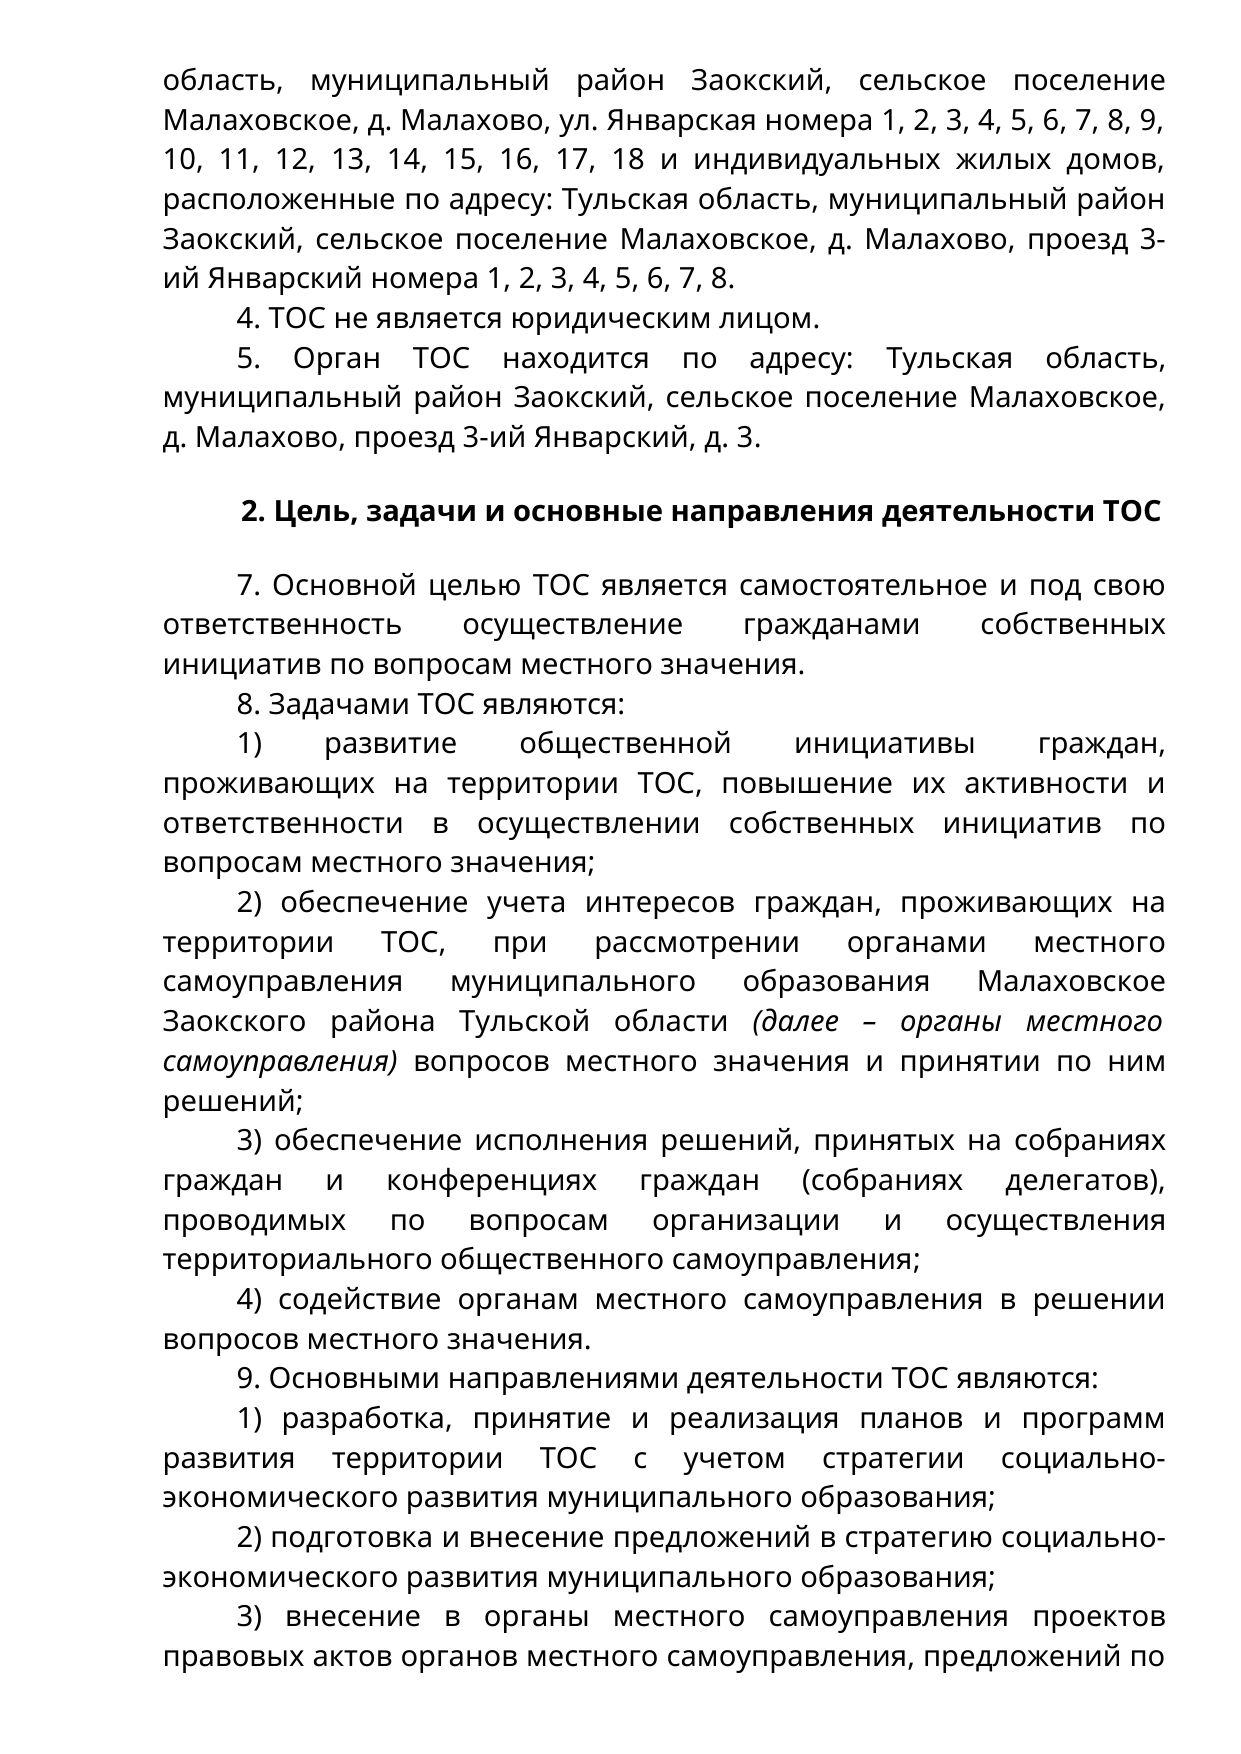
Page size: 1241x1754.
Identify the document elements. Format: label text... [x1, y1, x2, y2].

text 4. ТОС не является юридическим лицом. [162, 297, 1167, 337]
text 5. Орган ТОС находится по адресу: Тульская область, муниципальный район Заокский, сельское поселение Малаховское, д. Малахово, проезд 3-ий Январский, д. 3. [162, 337, 1167, 456]
text 8. Задачами ТОС являются: [162, 683, 1167, 723]
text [162, 1596, 1167, 1675]
text 7. Основной целью ТОС является самостоятельное и под свою ответственность осуществление гражданами собственных инициатив по вопросам местного значения. [162, 564, 1167, 683]
text 2. Цель, задачи и основные направления деятельности ТОС [162, 490, 1167, 530]
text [162, 59, 1167, 297]
text 2) подготовка и внесение предложений в стратегию социально-экономического развития муниципального образования; [162, 1516, 1167, 1596]
text 4) содействие органам местного самоуправления в решении вопросов местного значения. [162, 1278, 1167, 1358]
text 1) развитие общественной инициативы граждан, проживающих на территории ТОС, повышение их активности и ответственности в осуществлении собственных инициатив по вопросам местного значения; [162, 723, 1167, 881]
text 1) разработка, принятие и реализация планов и программ развития территории ТОС с учетом стратегии социально-экономического развития муниципального образования; [162, 1397, 1167, 1516]
text 9. Основными направлениями деятельности ТОС являются: [162, 1358, 1167, 1397]
text 3) обеспечение исполнения решений, принятых на собраниях граждан и конференциях граждан (собраниях делегатов), проводимых по вопросам организации и осуществления территориального общественного самоуправления; [162, 1119, 1167, 1278]
text 2) обеспечение учета интересов граждан, проживающих на территории ТОС, при рассмотрении органами местного самоуправления муниципального образования Малаховское Заокского района Тульской области (далее – органы местного самоуправления) вопросов местного значения и принятии по ним решений; [162, 881, 1167, 1119]
